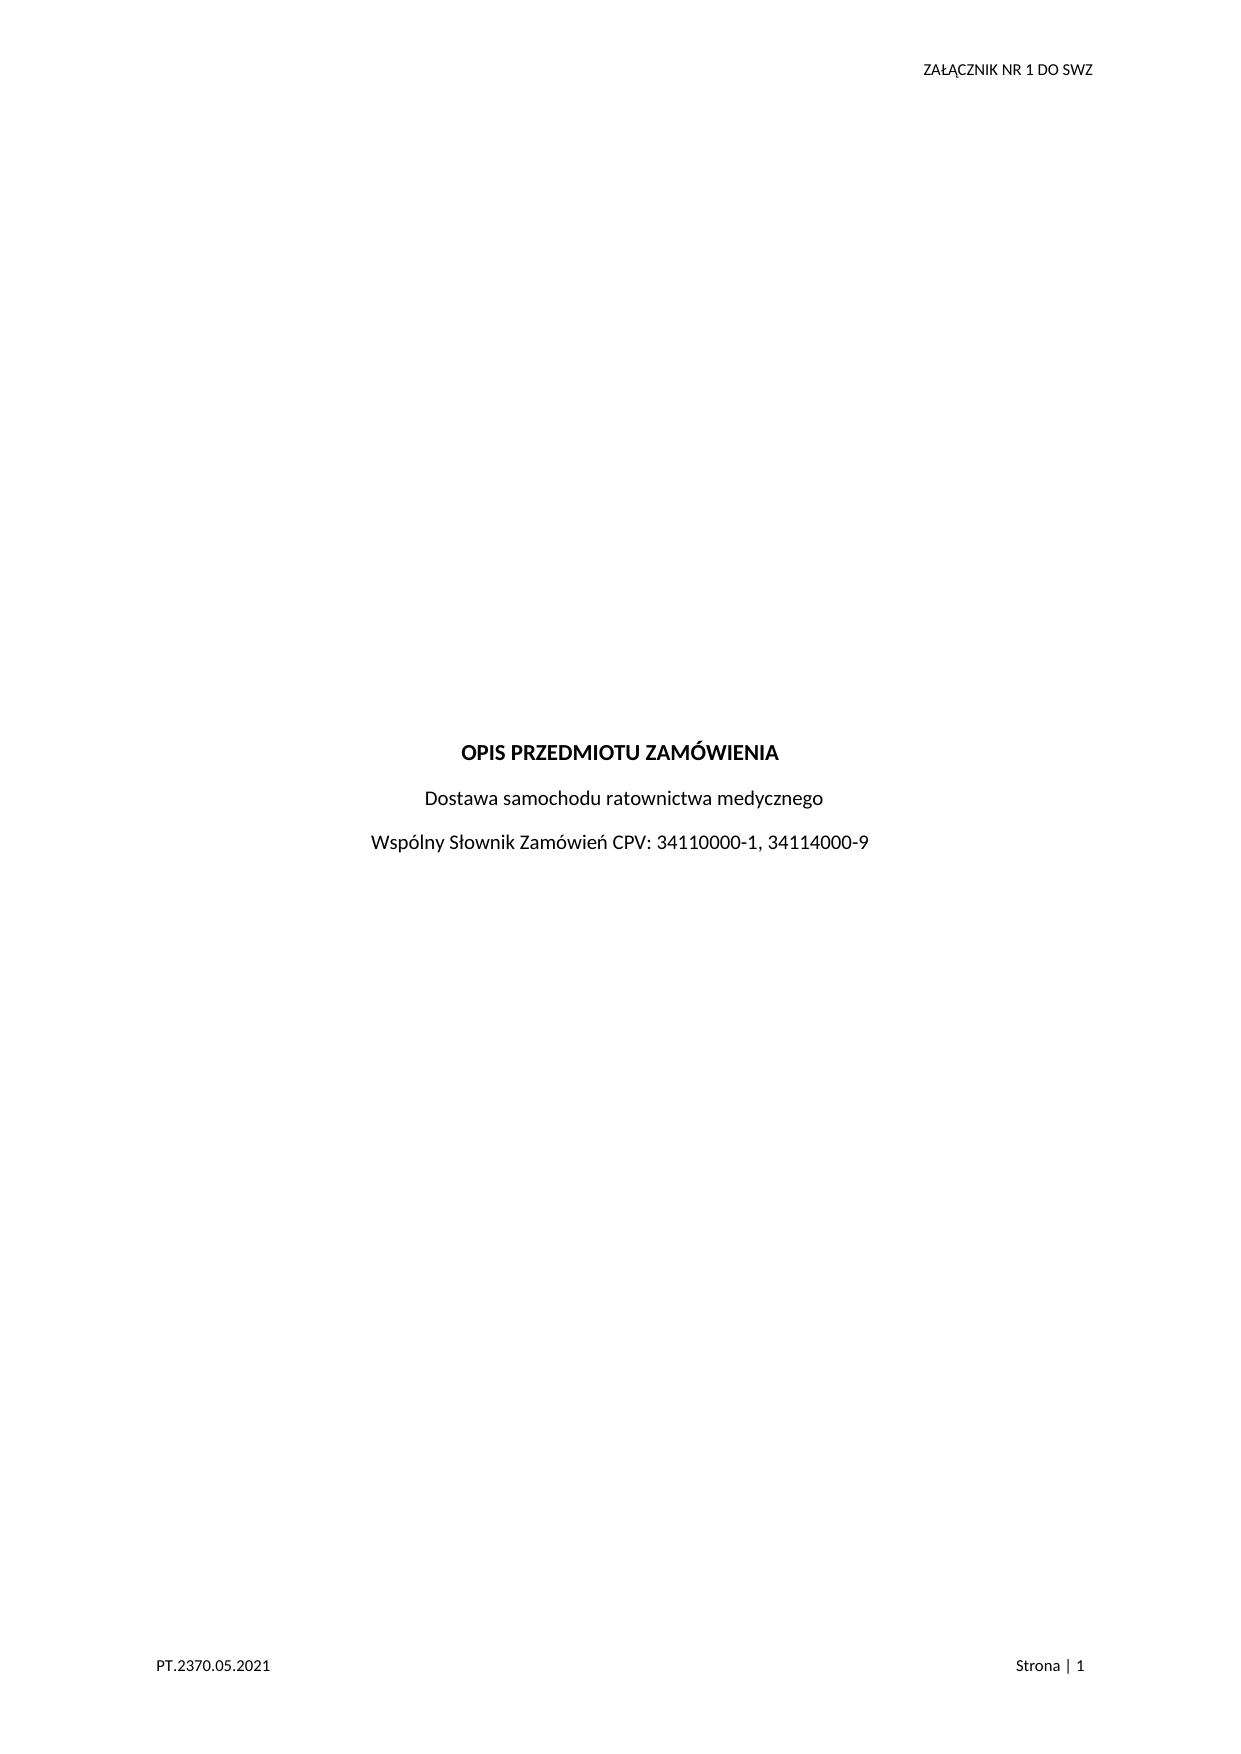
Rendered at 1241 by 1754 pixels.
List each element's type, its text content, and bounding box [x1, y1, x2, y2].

text OPIS PRZEDMIOTU ZAMÓWIENIA [148, 738, 1093, 766]
text Dostawa samochodu ratownictwa medycznego [177, 785, 1071, 810]
text Wspólny Słownik Zamówień CPV: 34110000-1, 34114000-9 [148, 829, 1093, 854]
